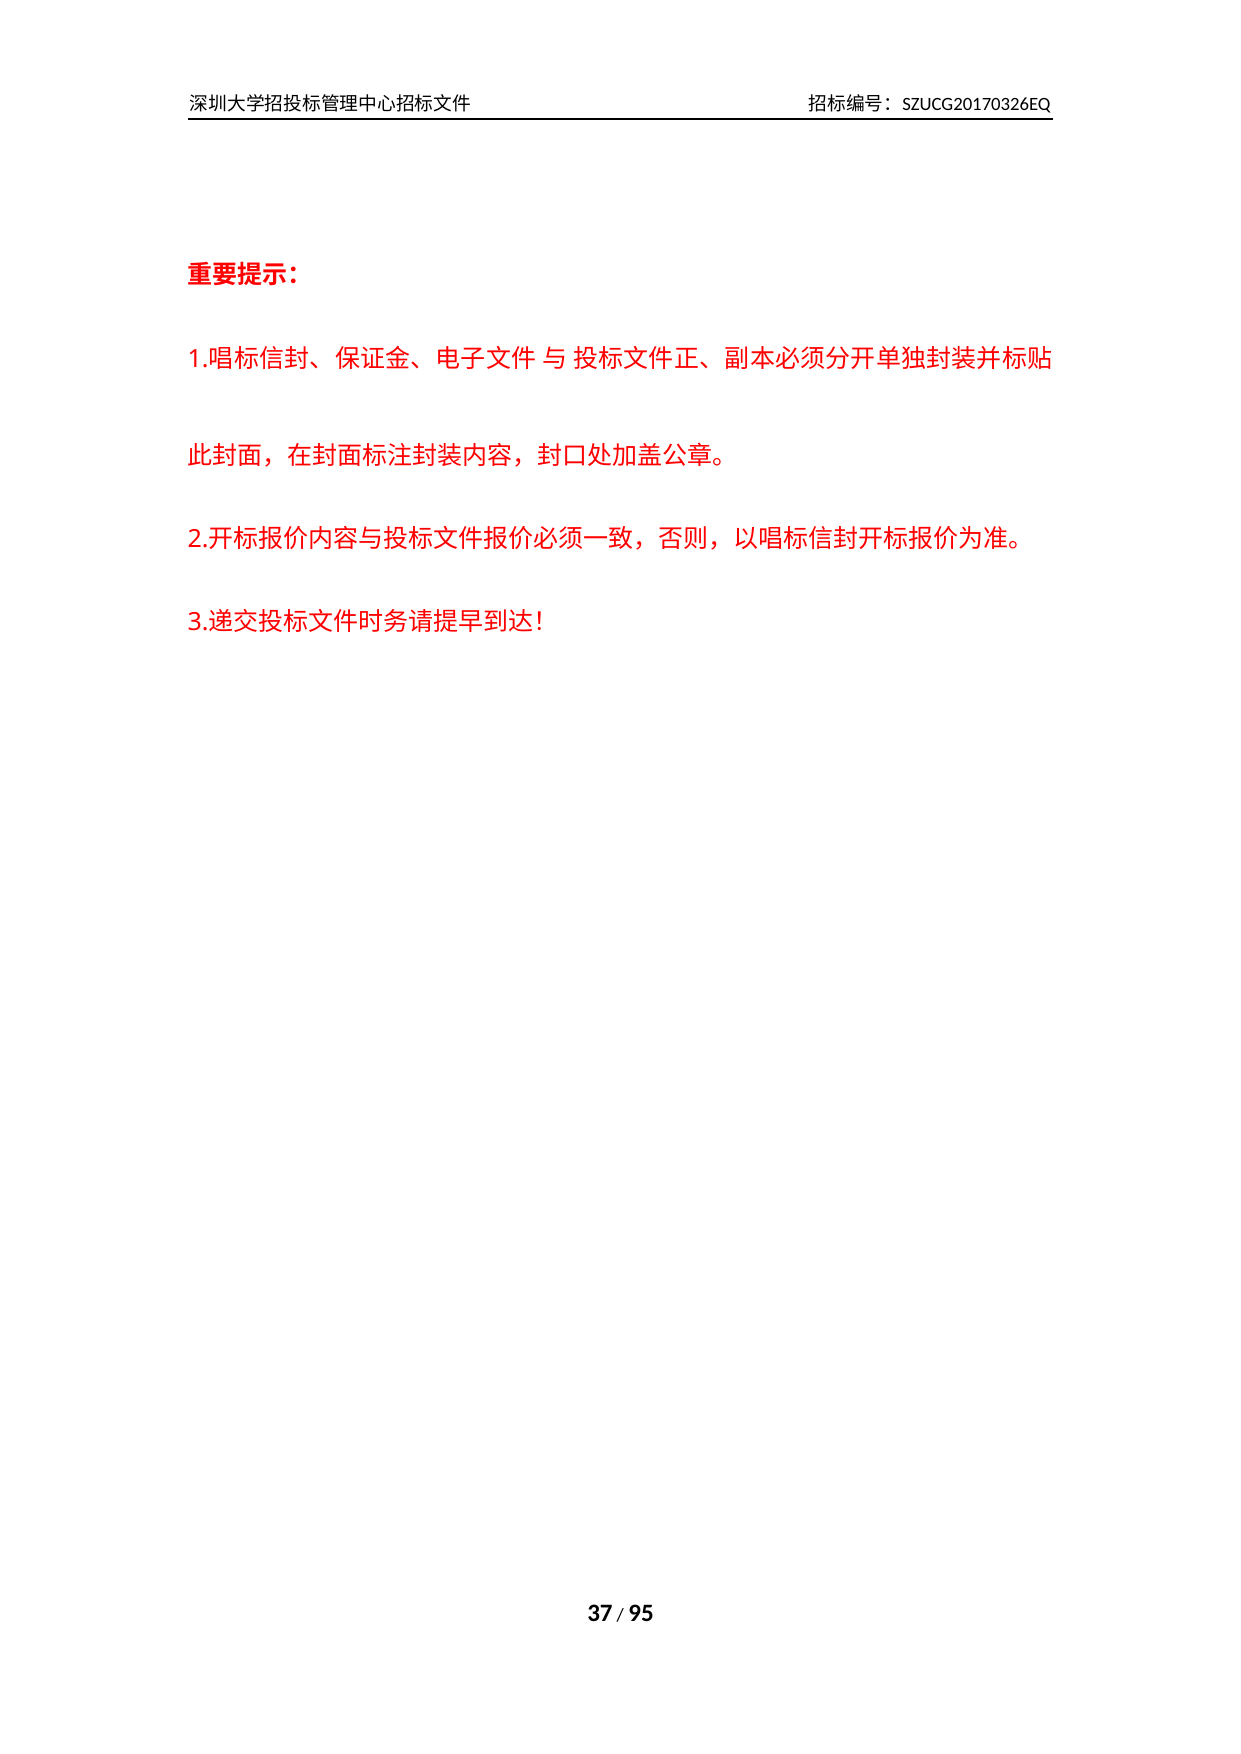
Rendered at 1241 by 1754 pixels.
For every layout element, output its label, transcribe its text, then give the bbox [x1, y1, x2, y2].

text 重要提示： [187, 241, 1053, 306]
text 2.开标报价内容与投标文件报价必须一致，否则，以唱标信封开标报价为准。 [187, 504, 1053, 569]
text 3.递交投标文件时务请提早到达！ [187, 587, 1053, 652]
text 1.唱标信封、保证金、电子文件 与 投标文件正、副本必须分开单独封装并标贴此封面，在封面标注封装内容，封口处加盖公章。 [187, 324, 1053, 486]
